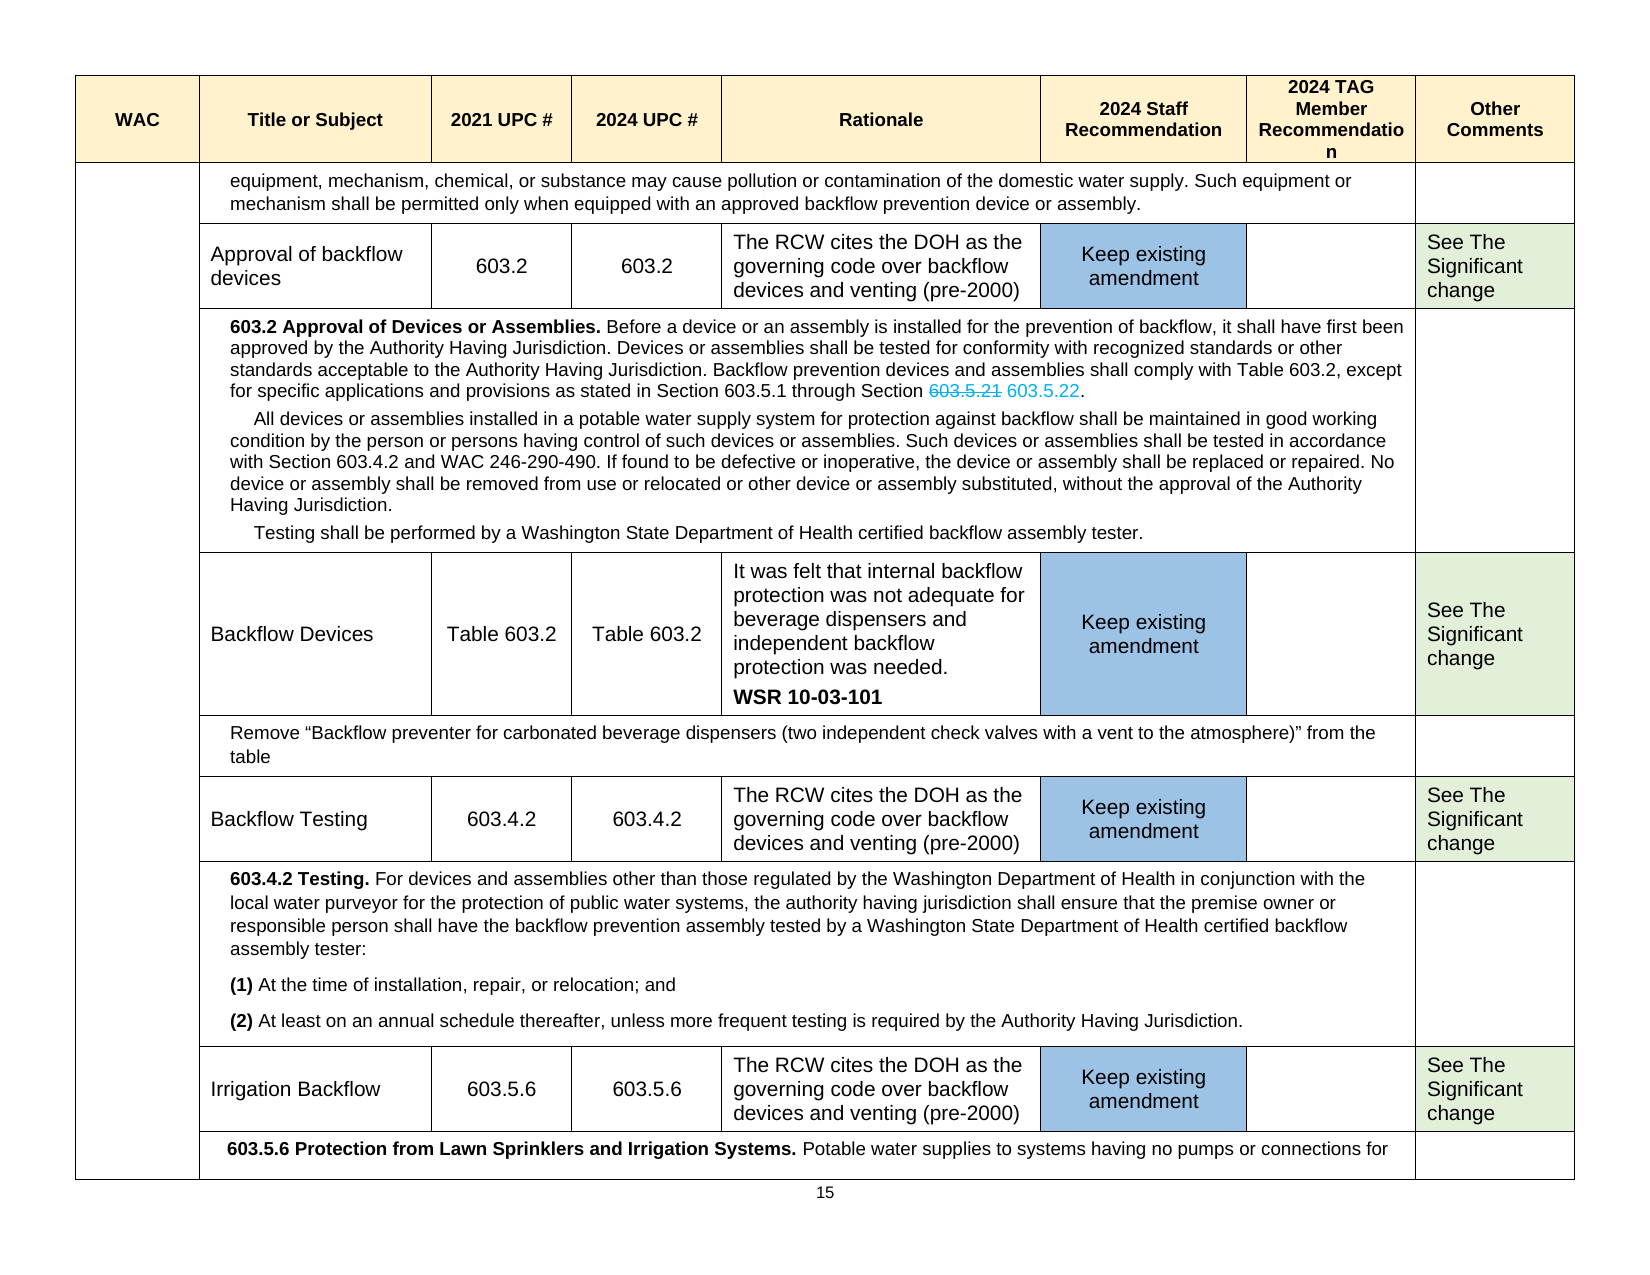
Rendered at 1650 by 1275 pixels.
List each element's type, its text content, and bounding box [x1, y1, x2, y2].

table_cell 603.2 Approval of Devices or Assemblies. Before a device or an assembly is installed for the prevention of backflow, it shall have first been approved by the Authority Having Jurisdiction. Devices or assemblies shall be tested for conformity with recognized standards or other standards acceptable to the Authority Having Jurisdiction. Backflow prevention devices and assemblies shall comply with Table 603.2, except for specific applications and provisions as stated in Section 603.5.1 through Section 603.5.21 603.5.22. All devices or assemblies installed in a potable water supply system for protection against backflow shall be maintained in good working condition by the person or persons having control of such devices or assemblies. Such devices or assemblies shall be tested in accordance with Section 603.4.2 and WAC 246-290-490. If found to be defective or inoperative, the device or assembly shall be replaced or repaired. No device or assembly shall be removed from use or relocated or other device or assembly substituted, without the approval of the Authority Having Jurisdiction. Testing shall be performed by a Washington State Department of Health certified backflow assembly tester. [200, 309, 1415, 552]
table_cell [1416, 862, 1574, 1046]
table_cell Table 603.2 [432, 553, 571, 715]
table_cell [1416, 309, 1574, 552]
table_cell Keep existing amendment [1041, 777, 1246, 861]
table_cell See The Significant change [1416, 224, 1574, 308]
table_cell Table 603.2 [572, 553, 721, 715]
table_header 2024 Staff Recommendation [1041, 76, 1246, 162]
table_cell Keep existing amendment [1041, 224, 1246, 308]
table_header Other Comments [1416, 76, 1574, 162]
table_cell [1416, 163, 1574, 223]
table_cell See The Significant change [1416, 553, 1574, 715]
table_cell The RCW cites the DOH as the governing code over backflow devices and venting (pre-2000) [722, 224, 1040, 308]
table_cell Keep existing amendment [1041, 1047, 1246, 1131]
table_cell Approval of backflow devices [200, 224, 431, 308]
table_header 2024 TAG Member Recommendation [1247, 76, 1415, 162]
table_cell [1247, 1047, 1415, 1131]
table_header Title or Subject [200, 76, 431, 162]
table_header WAC [76, 76, 199, 162]
table_cell 603.5.6 [432, 1047, 571, 1131]
table_cell [1416, 1132, 1574, 1179]
table_cell Backflow Devices [200, 553, 431, 715]
table_cell 603.2 [572, 224, 721, 308]
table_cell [200, 1132, 1415, 1179]
table_cell 603.2 [432, 224, 571, 308]
table_cell 603.4.2 Testing. For devices and assemblies other than those regulated by the Washington Department of Health in conjunction with the local water purveyor for the protection of public water systems, the authority having jurisdiction shall ensure that the premise owner or responsible person shall have the backflow prevention assembly tested by a Washington State Department of Health certified backflow assembly tester: (1) At the time of installation, repair, or relocation; and (2) At least on an annual schedule thereafter, unless more frequent testing is required by the Authority Having Jurisdiction. [200, 862, 1415, 1046]
table_cell [1247, 553, 1415, 715]
table_cell See The Significant change [1416, 777, 1574, 861]
table_cell It was felt that internal backflow protection was not adequate for beverage dispensers and independent backflow protection was needed. WSR 10-03-101 [722, 553, 1040, 715]
table_cell Keep existing amendment [1041, 553, 1246, 715]
table_cell The RCW cites the DOH as the governing code over backflow devices and venting (pre-2000) [722, 777, 1040, 861]
table_cell Irrigation Backflow [200, 1047, 431, 1131]
table_cell See The Significant change [1416, 1047, 1574, 1131]
table_header Rationale [722, 76, 1040, 162]
table_cell [1416, 716, 1574, 776]
table_cell Remove “Backflow preventer for carbonated beverage dispensers (two independent check valves with a vent to the atmosphere)” from the table [200, 716, 1415, 776]
table_cell The RCW cites the DOH as the governing code over backflow devices and venting (pre-2000) [722, 1047, 1040, 1131]
table_cell 603.5.6 [572, 1047, 721, 1131]
table_cell [1247, 777, 1415, 861]
table_header 2024 UPC # [572, 76, 721, 162]
table_cell 603.4.2 [572, 777, 721, 861]
table_cell 603.4.2 [432, 777, 571, 861]
table_cell Backflow Testing [200, 777, 431, 861]
table_cell [1247, 224, 1415, 308]
table_header 2021 UPC # [432, 76, 571, 162]
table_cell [200, 163, 1415, 223]
